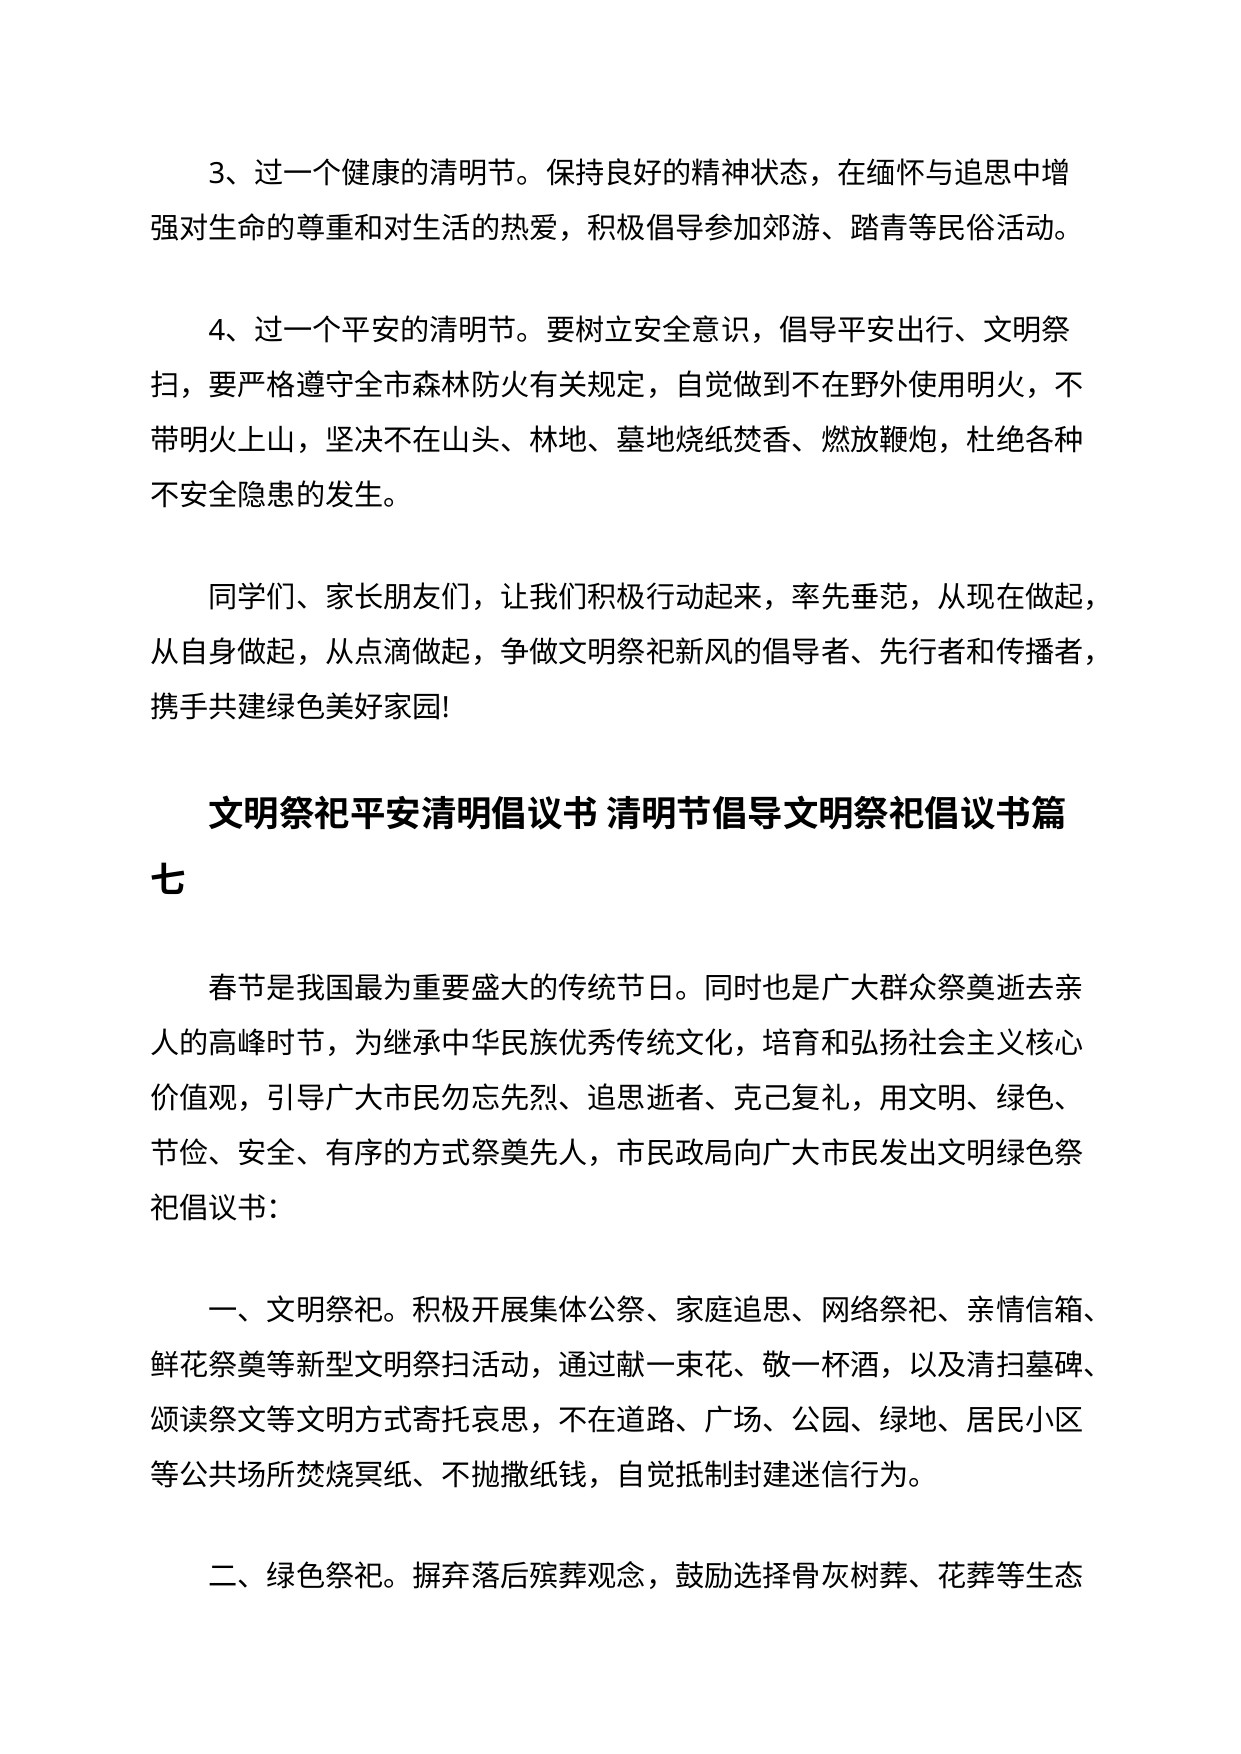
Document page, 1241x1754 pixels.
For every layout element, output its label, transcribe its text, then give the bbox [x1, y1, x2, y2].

text 4、过一个平安的清明节。要树立安全意识，倡导平安出行、文明祭扫，要严格遵守全市森林防火有关规定，自觉做到不在野外使用明火，不带明火上山，坚决不在山头、林地、墓地烧纸焚香、燃放鞭炮，杜绝各种不安全隐患的发生。 [150, 307, 1090, 514]
text 一、文明祭祀。积极开展集体公祭、家庭追思、网络祭祀、亲情信箱、鲜花祭奠等新型文明祭扫活动，通过献一束花、敬一杯酒，以及清扫墓碑、颂读祭文等文明方式寄托哀思，不在道路、广场、公园、绿地、居民小区等公共场所焚烧冥纸、不抛撒纸钱，自觉抵制封建迷信行为。 [150, 1286, 1090, 1493]
text 3、过一个健康的清明节。保持良好的精神状态，在缅怀与追思中增强对生命的尊重和对生活的热爱，积极倡导参加郊游、踏青等民俗活动。 [150, 150, 1090, 247]
text 春节是我国最为重要盛大的传统节日。同时也是广大群众祭奠逝去亲人的高峰时节，为继承中华民族优秀传统文化，培育和弘扬社会主义核心价值观，引导广大市民勿忘先烈、追思逝者、克己复礼，用文明、绿色、节俭、安全、有序的方式祭奠先人，市民政局向广大市民发出文明绿色祭祀倡议书： [150, 965, 1090, 1227]
text 同学们、家长朋友们，让我们积极行动起来，率先垂范，从现在做起，从自身做起，从点滴做起，争做文明祭祀新风的倡导者、先行者和传播者，携手共建绿色美好家园! [150, 573, 1090, 726]
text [150, 1553, 1090, 1595]
text 文明祭祀平安清明倡议书 清明节倡导文明祭祀倡议书篇七 [150, 785, 1090, 903]
